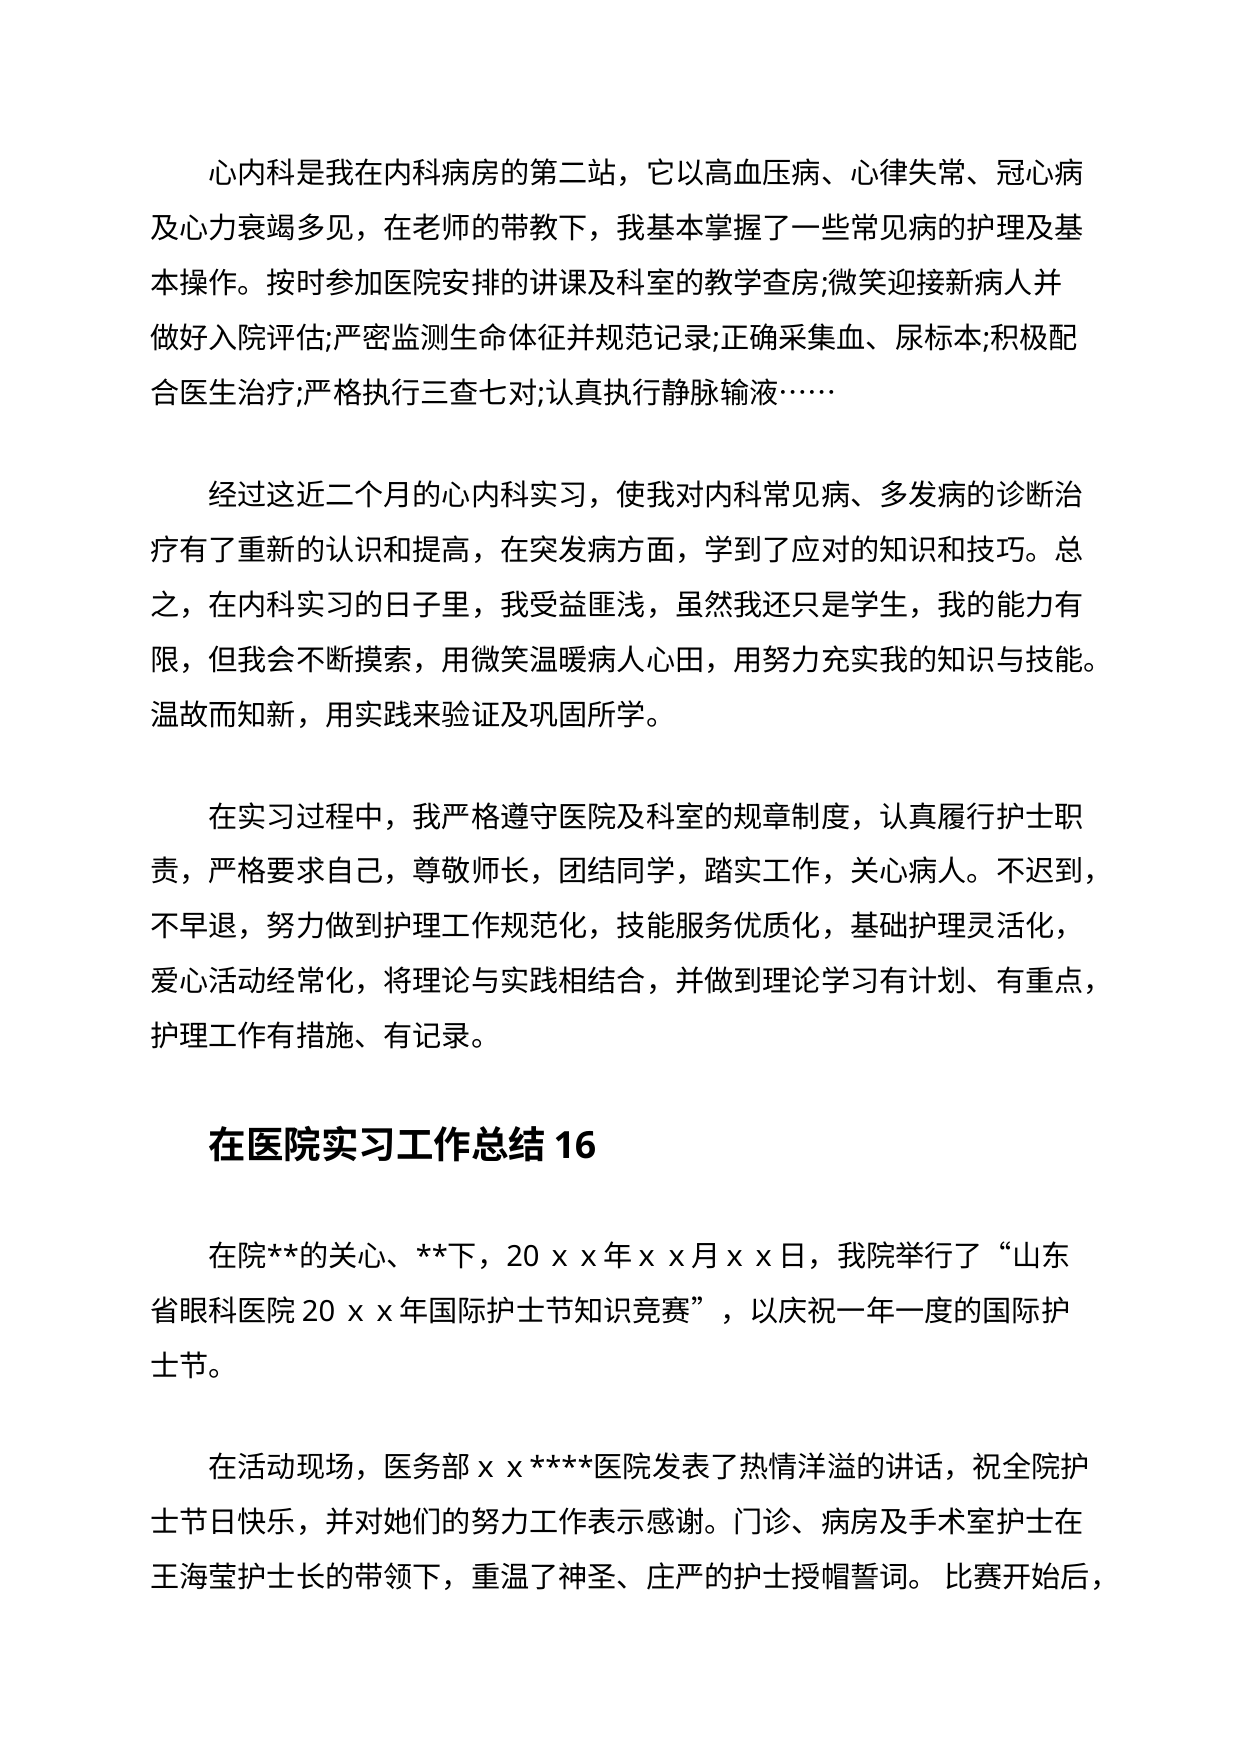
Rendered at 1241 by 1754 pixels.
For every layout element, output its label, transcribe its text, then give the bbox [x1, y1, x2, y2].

text 在医院实习工作总结16 [150, 1114, 1090, 1169]
text 心内科是我在内科病房的第二站，它以高血压病、心律失常、冠心病及心力衰竭多见，在老师的带教下，我基本掌握了一些常见病的护理及基本操作。按时参加医院安排的讲课及科室的教学查房;微笑迎接新病人并做好入院评估;严密监测生命体征并规范记录;正确采集血、尿标本;积极配合医生治疗;严格执行三查七对;认真执行静脉输液…… [150, 150, 1090, 412]
text 在院**的关心、**下，20ｘｘ年ｘｘ月ｘｘ日，我院举行了“山东省眼科医院20ｘｘ年国际护士节知识竞赛”，以庆祝一年一度的国际护士节。 [150, 1232, 1090, 1384]
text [150, 1444, 1090, 1596]
text 在实习过程中，我严格遵守医院及科室的规章制度，认真履行护士职责，严格要求自己，尊敬师长，团结同学，踏实工作，关心病人。不迟到，不早退，努力做到护理工作规范化，技能服务优质化，基础护理灵活化，爱心活动经常化，将理论与实践相结合，并做到理论学习有计划、有重点，护理工作有措施、有记录。 [150, 793, 1090, 1055]
text 经过这近二个月的心内科实习，使我对内科常见病、多发病的诊断治疗有了重新的认识和提高，在突发病方面，学到了应对的知识和技巧。总之，在内科实习的日子里，我受益匪浅，虽然我还只是学生，我的能力有限，但我会不断摸索，用微笑温暖病人心田，用努力充实我的知识与技能。温故而知新，用实践来验证及巩固所学。 [150, 472, 1090, 734]
